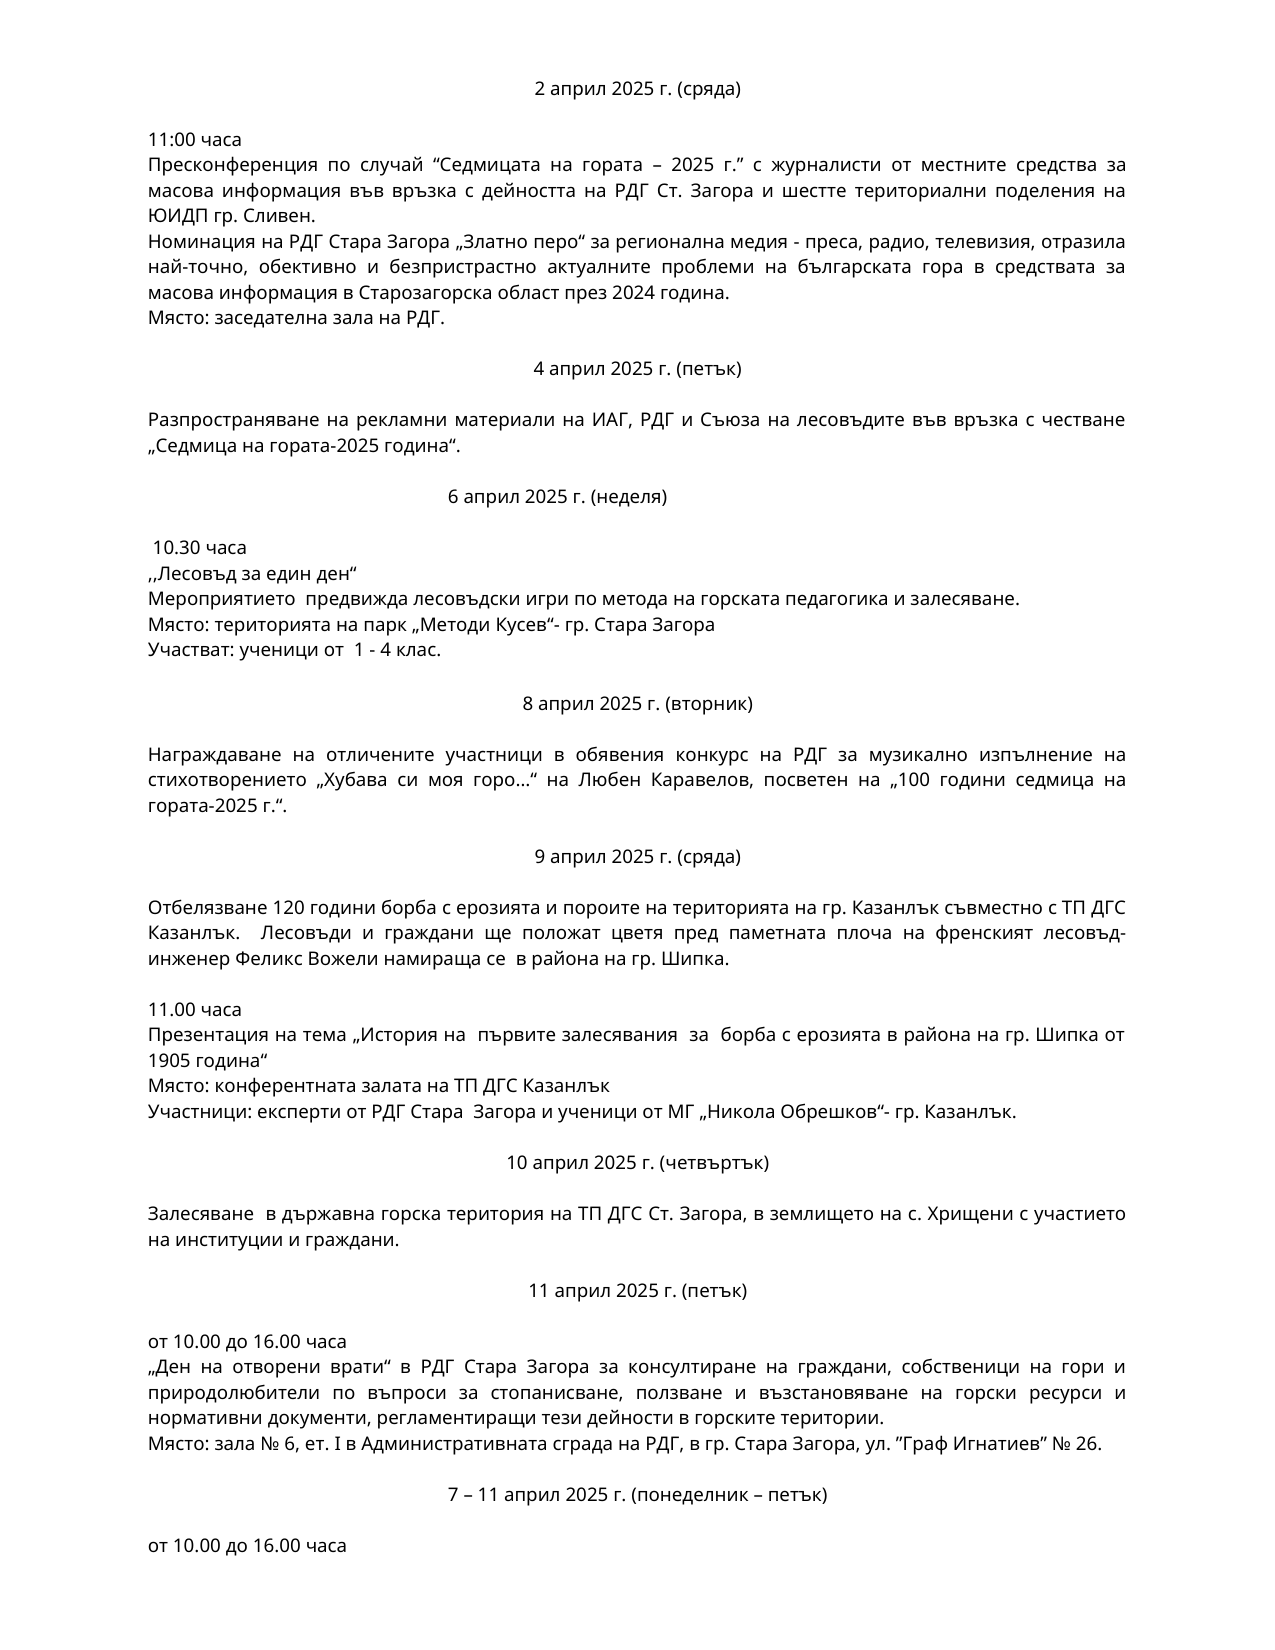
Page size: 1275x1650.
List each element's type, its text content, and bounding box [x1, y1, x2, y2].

text Залесяване в държавна горска територия на ТП ДГС Ст. Загора, в землището на с. Хрищени с участието на институции и граждани. [148, 1200, 1127, 1251]
text Отбелязване 120 години борба с ерозията и пороите на територията на гр. Казанлък съвместно с ТП ДГС Казанлък. Лесовъди и граждани ще положат цветя пред паметната плоча на френският лесовъд-инженер Феликс Вожели намираща се в района на гр. Шипка. [148, 894, 1127, 971]
text от 10.00 до 16.00 часа [148, 1532, 1127, 1558]
text 2 април 2025 г. (сряда) [148, 75, 1127, 101]
text Разпространяване на рекламни материали на ИАГ, РДГ и Съюза на лесовъдите във връзка с честване „Седмица на гората-2025 година“. [148, 407, 1127, 458]
text 10.30 часа [148, 534, 1127, 560]
text 9 април 2025 г. (сряда) [148, 843, 1127, 869]
text 11 април 2025 г. (петък) [148, 1277, 1127, 1302]
text Място: зала № 6, ет. І в Административната сграда на РДГ, в гр. Стара Загора, ул. ”Граф Игнатиев” № 26. [148, 1430, 1127, 1456]
text Място: конферентната залата на ТП ДГС Казанлък [148, 1073, 1127, 1098]
text Място: заседателна зала на РДГ. [148, 305, 1127, 330]
text Мероприятието предвижда лесовъдски игри по метода на горската педагогика и залесяване. [148, 585, 1127, 611]
text 11.00 часа [148, 996, 1127, 1022]
text ,,Лесовъд за един ден“ [148, 560, 1127, 585]
text Участват: ученици от 1 - 4 клас. [148, 636, 1127, 662]
text Презентация на тема „История на първите залесявания за борба с ерозията в района на гр. Шипка от 1905 година“ [148, 1022, 1127, 1073]
text от 10.00 до 16.00 часа [148, 1328, 1127, 1353]
text 7 – 11 април 2025 г. (понеделник – петък) [148, 1481, 1127, 1507]
text 8 април 2025 г. (вторник) [148, 690, 1127, 716]
text Пресконференция по случай “Седмицата на гората – 2025 г.” с журналисти от местните средства за масова информация във връзка с дейността на РДГ Ст. Загора и шестте териториални поделения на ЮИДП гр. Сливен. [148, 152, 1127, 228]
text Място: територията на парк „Методи Кусев“- гр. Стара Загора [148, 611, 1127, 636]
text Участници: експерти от РДГ Стара Загора и ученици от МГ „Никола Обрешков“- гр. Казанлък. [148, 1098, 1127, 1124]
text 4 април 2025 г. (петък) [148, 356, 1127, 381]
text „Ден на отворени врати“ в РДГ Стара Загора за консултиране на граждани, собственици на гори и природолюбители по въпроси за стопанисване, ползване и възстановяване на горски ресурси и нормативни документи, регламентиращи тези дейности в горските територии. [148, 1353, 1127, 1430]
text Награждаване на отличените участници в обявения конкурс на РДГ за музикално изпълнение на стихотворението „Хубава си моя горо…“ на Любен Каравелов, посветен на „100 години седмица на гората-2025 г.“. [148, 741, 1127, 818]
text 6 април 2025 г. (неделя) [148, 483, 1127, 509]
text 10 април 2025 г. (четвъртък) [148, 1149, 1127, 1175]
text Номинация на РДГ Стара Загора „Златно перо“ за регионална медия - преса, радио, телевизия, отразила най-точно, обективно и безпристрастно актуалните проблеми на българската гора в средствата за масова информация в Старозагорска област през 2024 година. [148, 228, 1127, 305]
text 11:00 часа [148, 126, 1127, 152]
